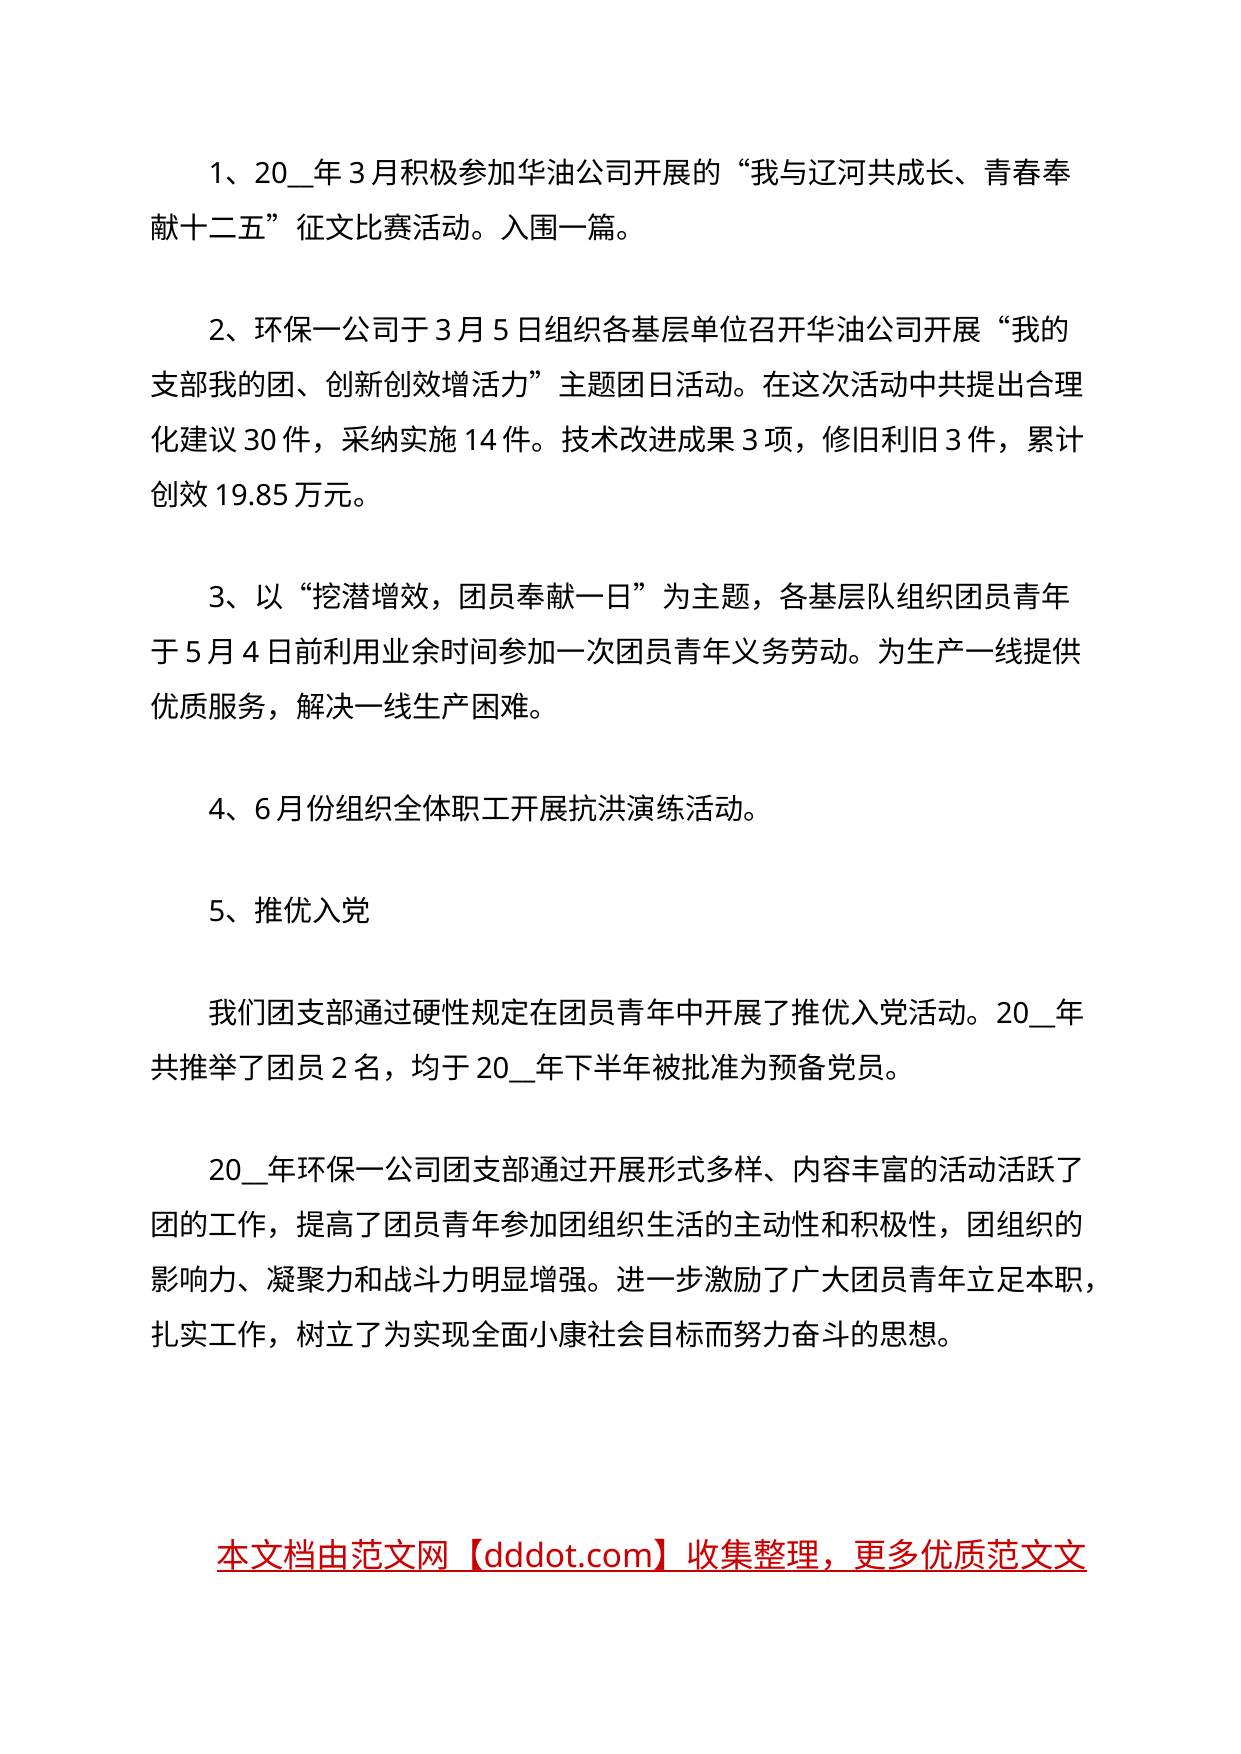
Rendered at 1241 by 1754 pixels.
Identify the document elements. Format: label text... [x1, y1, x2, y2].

text 20__年环保一公司团支部通过开展形式多样、内容丰富的活动活跃了团的工作，提高了团员青年参加团组织生活的主动性和积极性，团组织的影响力、凝聚力和战斗力明显增强。进一步激励了广大团员青年立足本职，扎实工作，树立了为实现全面小康社会目标而努力奋斗的思想。 [150, 1146, 1090, 1353]
text 2、环保一公司于3月5日组织各基层单位召开华油公司开展“我的支部我的团、创新创效增活力”主题团日活动。在这次活动中共提出合理化建议30件，采纳实施14件。技术改进成果3项，修旧利旧3件，累计创效19.85万元。 [150, 307, 1090, 514]
text 5、推优入党 [150, 887, 1090, 930]
text 3、以“挖潜增效，团员奉献一日”为主题，各基层队组织团员青年于5月4日前利用业余时间参加一次团员青年义务劳动。为生产一线提供优质服务，解决一线生产困难。 [150, 574, 1090, 726]
text 我们团支部通过硬性规定在团员青年中开展了推优入党活动。20__年共推举了团员2名，均于20__年下半年被批准为预备党员。 [150, 989, 1090, 1087]
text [150, 1528, 1090, 1577]
text 4、6月份组织全体职工开展抗洪演练活动。 [150, 785, 1090, 828]
text 1、20__年3月积极参加华油公司开展的“我与辽河共成长、青春奉献十二五”征文比赛活动。入围一篇。 [150, 150, 1090, 247]
